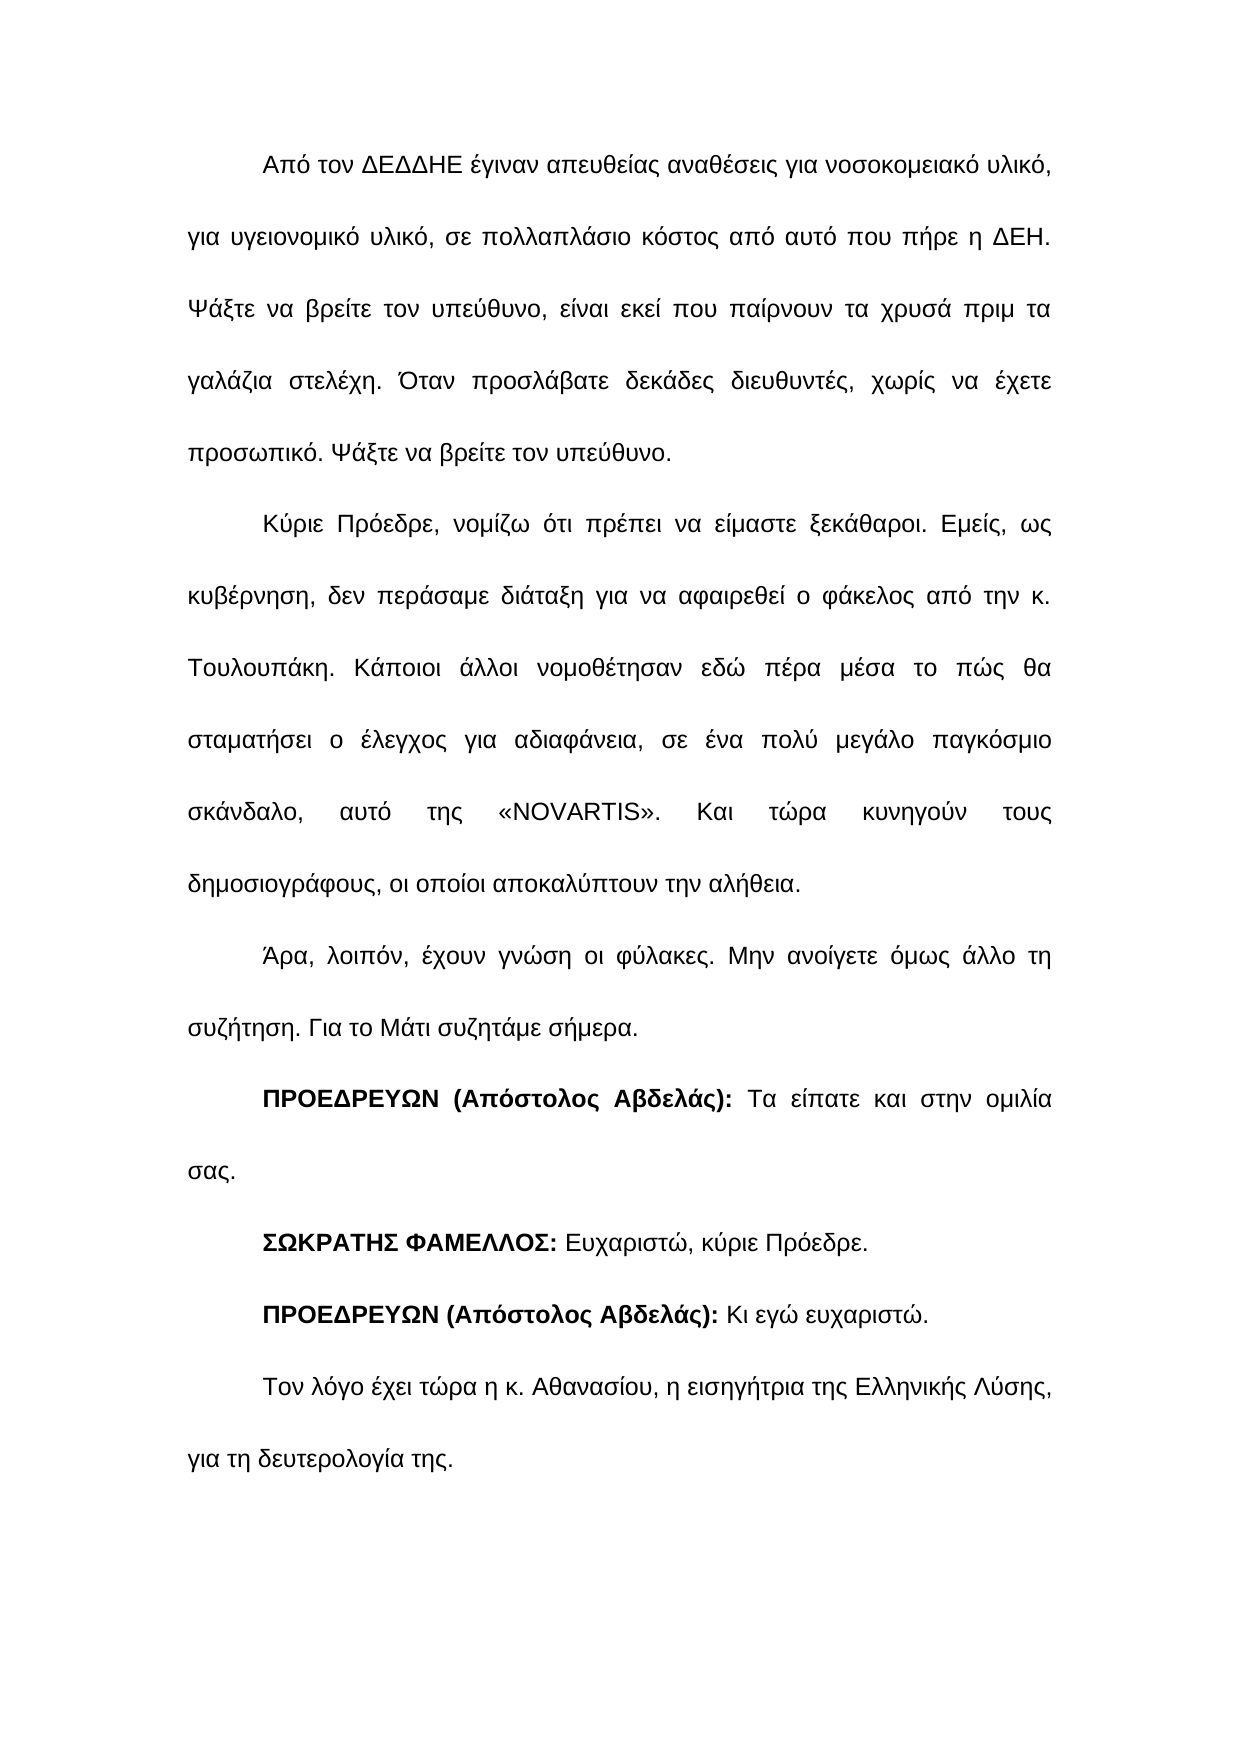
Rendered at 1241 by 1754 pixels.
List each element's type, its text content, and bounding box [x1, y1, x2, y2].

text ΠΡΟΕΔΡΕΥΩΝ (Απόστολος Αβδελάς): Κι εγώ ευχαριστώ. [187, 1300, 1053, 1329]
text Από τον ΔΕΔΔΗΕ έγιναν απευθείας αναθέσεις για νοσοκομειακό υλικό, για υγειονομικό υλικό, σε πολλαπλάσιο κόστος από αυτό που πήρε η ΔΕΗ. Ψάξτε να βρείτε τον υπεύθυνο, είναι εκεί που παίρνουν τα χρυσά πριμ τα γαλάζια στελέχη. Όταν προσλάβατε δεκάδες διευθυντές, χωρίς να έχετε προσωπικό. Ψάξτε να βρείτε τον υπεύθυνο. [187, 150, 1053, 466]
text Άρα, λοιπόν, έχουν γνώση οι φύλακες. Μην ανοίγετε όμως άλλο τη συζήτηση. Για το Μάτι συζητάμε σήμερα. [187, 941, 1053, 1041]
text Κύριε Πρόεδρε, νομίζω ότι πρέπει να είμαστε ξεκάθαροι. Εμείς, ως κυβέρνηση, δεν περάσαμε διάταξη για να αφαιρεθεί ο φάκελος από την κ. Τουλουπάκη. Κάποιοι άλλοι νομοθέτησαν εδώ πέρα μέσα το πώς θα σταματήσει ο έλεγχος για αδιαφάνεια, σε ένα πολύ μεγάλο παγκόσμιο σκάνδαλο, αυτό της «NOVARTIS». Και τώρα κυνηγούν τους δημοσιογράφους, οι οποίοι αποκαλύπτουν την αλήθεια. [187, 509, 1053, 897]
text ΠΡΟΕΔΡΕΥΩΝ (Απόστολος Αβδελάς): Τα είπατε και στην ομιλία σας. [187, 1084, 1053, 1185]
text Τον λόγο έχει τώρα η κ. Αθανασίου, η εισηγήτρια της Ελληνικής Λύσης, για τη δευτερολογία της. [187, 1372, 1053, 1472]
text ΣΩΚΡΑΤΗΣ ΦΑΜΕΛΛΟΣ: Ευχαριστώ, κύριε Πρόεδρε. [187, 1228, 1053, 1257]
